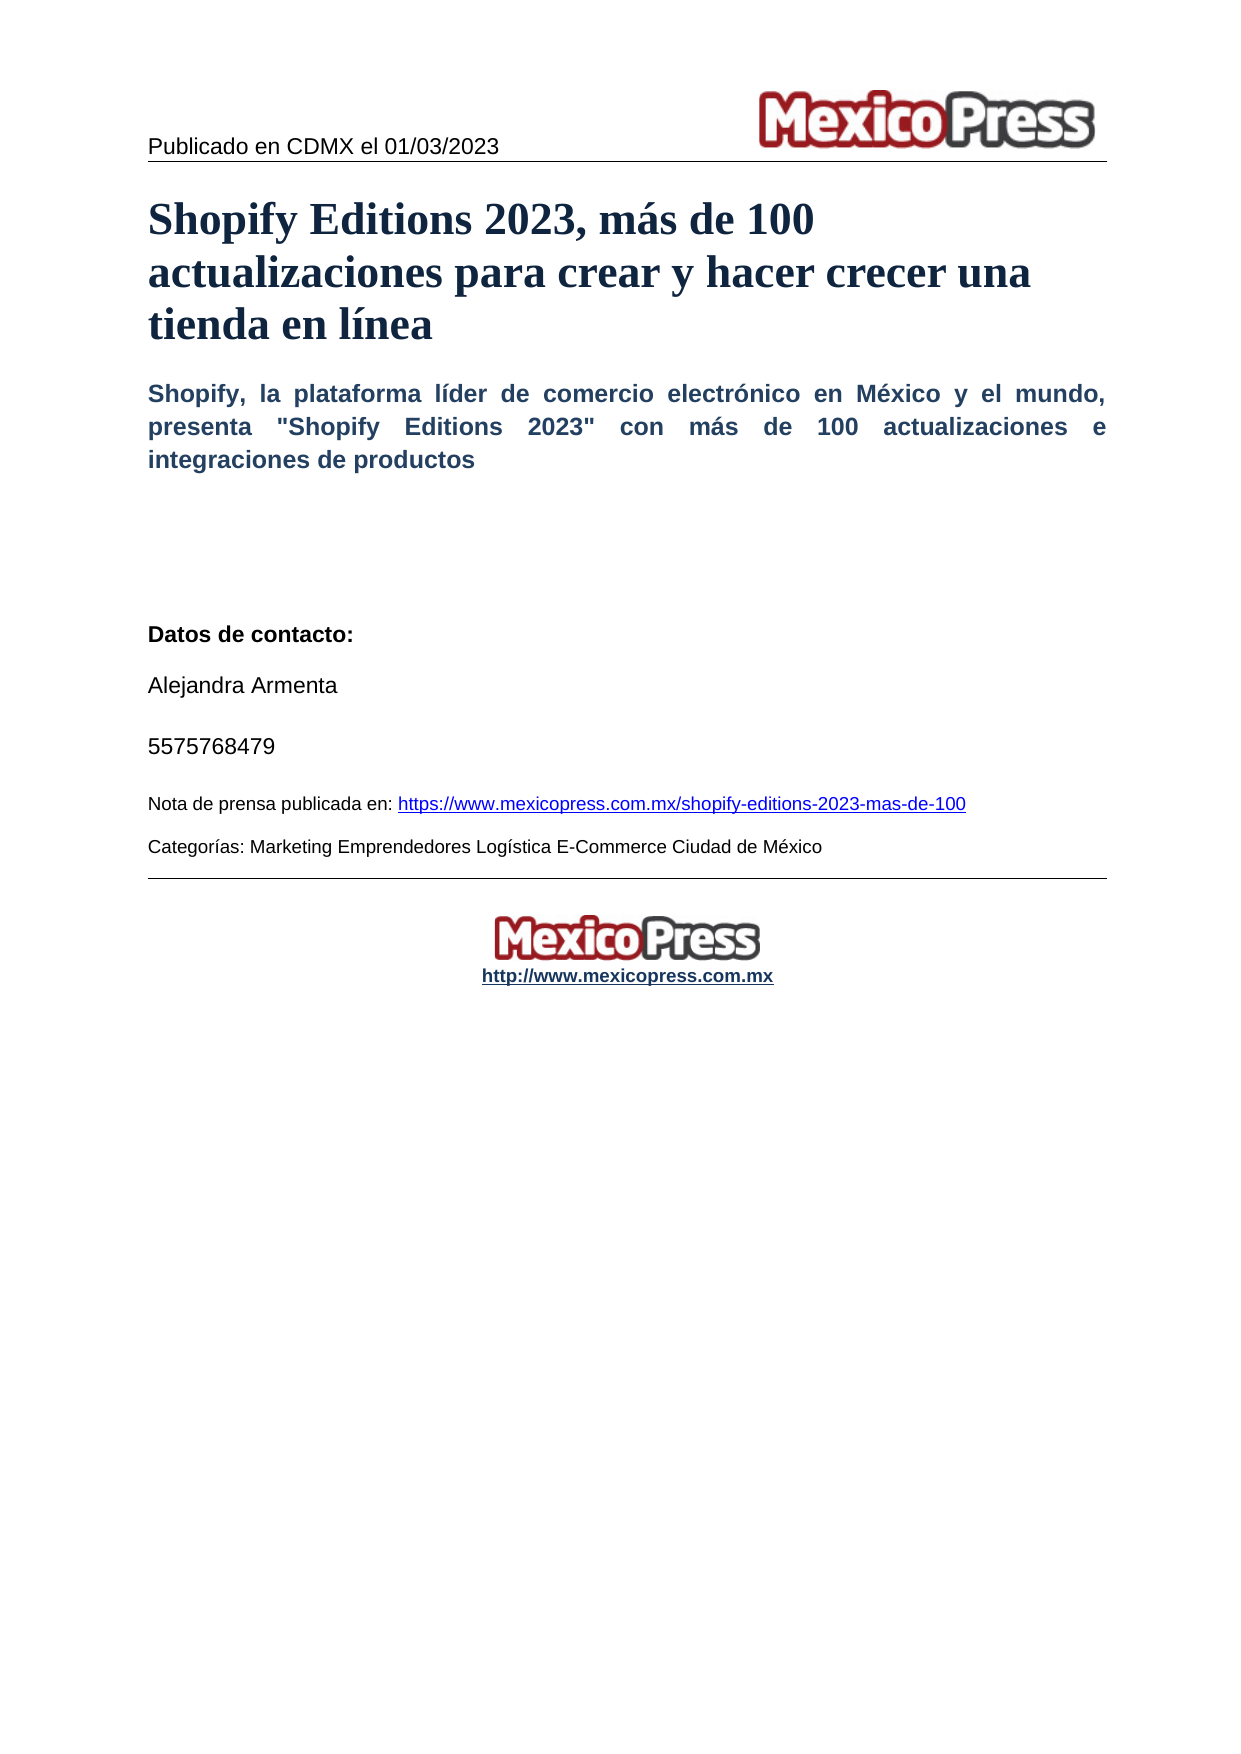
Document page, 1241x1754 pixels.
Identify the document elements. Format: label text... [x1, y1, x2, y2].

text 5575768479 [148, 733, 1063, 759]
text Nota de prensa publicada en: https://www.mexicopress.com.mx/shopify-editions-2023-mas-de-100 [148, 793, 1107, 814]
picture [494, 915, 760, 961]
text http://www.mexicopress.com.mx [148, 965, 1107, 987]
subtitle Shopify Editions 2023, más de 100 actualizaciones para crear y hacer crecer una tienda en línea [148, 192, 1107, 350]
text Categorías: Marketing Emprendedores Logística E-Commerce Ciudad de México [148, 835, 1107, 857]
picture [759, 90, 1096, 133]
text Datos de contacto: [148, 621, 1107, 647]
text Alejandra Armenta [148, 672, 1063, 698]
subtitle Shopify, la plataforma líder de comercio electrónico en México y el mundo, presenta "Shopify Editions 2023" con más de 100 actualizaciones e integraciones de productos [148, 379, 1107, 474]
text Publicado en CDMX el 01/03/2023 [148, 133, 1107, 161]
